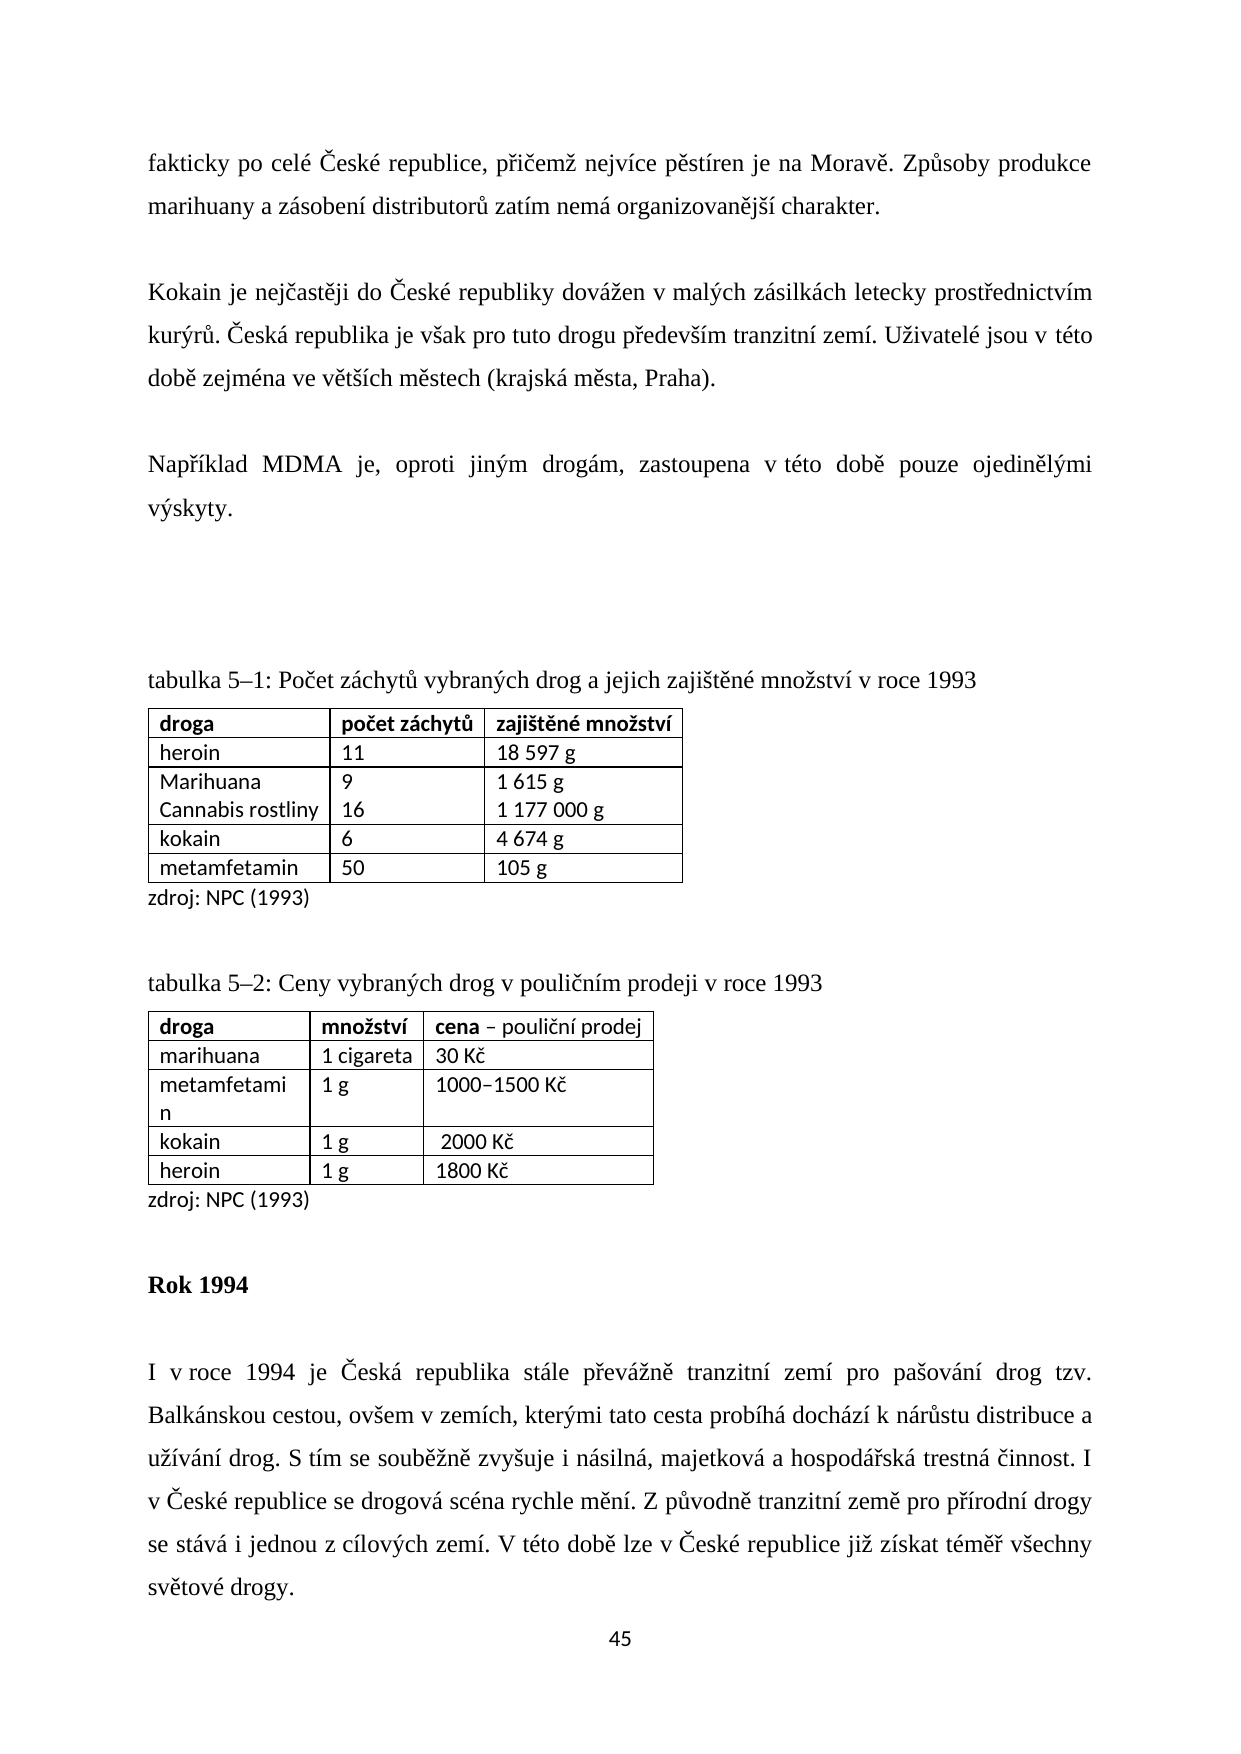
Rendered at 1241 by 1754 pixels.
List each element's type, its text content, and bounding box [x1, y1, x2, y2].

table_cell 1 cigareta [311, 1041, 423, 1069]
table_cell 105 g [485, 854, 682, 882]
table_cell 11 [331, 738, 484, 766]
table_header droga [149, 1012, 309, 1040]
table_cell 6 [331, 825, 484, 852]
table_header zajištěné množství [485, 709, 682, 737]
table_cell marihuana [149, 1041, 309, 1069]
table_cell 4 674 g [485, 825, 682, 852]
table_cell 18 597 g [485, 738, 682, 766]
table_header cena – pouliční prodej [424, 1012, 653, 1040]
text Rok 1994 [148, 1270, 1093, 1299]
text I v roce 1994 je Česká republika stále převážně tranzitní zemí pro pašování drog tzv. Balkánskou cestou, ovšem v zemích, kterými tato cesta probíhá dochází k nárůstu distribuce a užívání drog. S tím se souběžně zvyšuje i násilná, majetková a hospodářská trestná činnost. I v České republice se drogová scéna rychle mění. Z původně tranzitní země pro přírodní drogy se stává i jednou z cílových zemí. V této době lze v České republice již získat téměř všechny světové drogy. [148, 1357, 1093, 1601]
table_cell 2000 Kč [424, 1127, 653, 1155]
text Například MDMA je, oproti jiným drogám, zastoupena v této době pouze ojedinělými výskyty. [148, 449, 1093, 521]
table_cell 1 615 g 1 177 000 g [485, 768, 682, 823]
table_header počet záchytů [331, 709, 484, 737]
table_cell Marihuana Cannabis rostliny [149, 768, 329, 823]
table_cell metamfetamin [149, 1070, 309, 1126]
table_header droga [149, 709, 329, 737]
text zdroj: NPC (1993) [148, 1185, 1093, 1213]
table_cell heroin [149, 1156, 309, 1184]
table_cell metamfetamin [149, 854, 329, 882]
table_cell 1000–1500 Kč [424, 1070, 653, 1126]
table_cell 50 [331, 854, 484, 882]
table_cell heroin [149, 738, 329, 766]
text zdroj: NPC (1993) [148, 883, 1093, 911]
text tabulka 5–1: Počet záchytů vybraných drog a jejich zajištěné množství v roce 1993 [148, 665, 1093, 694]
table_cell 1 g [311, 1156, 423, 1184]
table_cell 30 Kč [424, 1041, 653, 1069]
table_cell kokain [149, 1127, 309, 1155]
table_cell 1800 Kč [424, 1156, 653, 1184]
table_cell kokain [149, 825, 329, 852]
table_cell 9 16 [331, 768, 484, 823]
table_cell 1 g [311, 1127, 423, 1155]
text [148, 148, 1093, 219]
text tabulka 5–2: Ceny vybraných drog v pouličním prodeji v roce 1993 [148, 968, 1093, 996]
table_header množství [311, 1012, 423, 1040]
table_cell 1 g [311, 1070, 423, 1126]
text Kokain je nejčastěji do České republiky dovážen v malých zásilkách letecky prostřednictvím kurýrů. Česká republika je však pro tuto drogu především tranzitní zemí. Uživatelé jsou v této době zejména ve větších městech (krajská města, Praha). [148, 277, 1093, 392]
